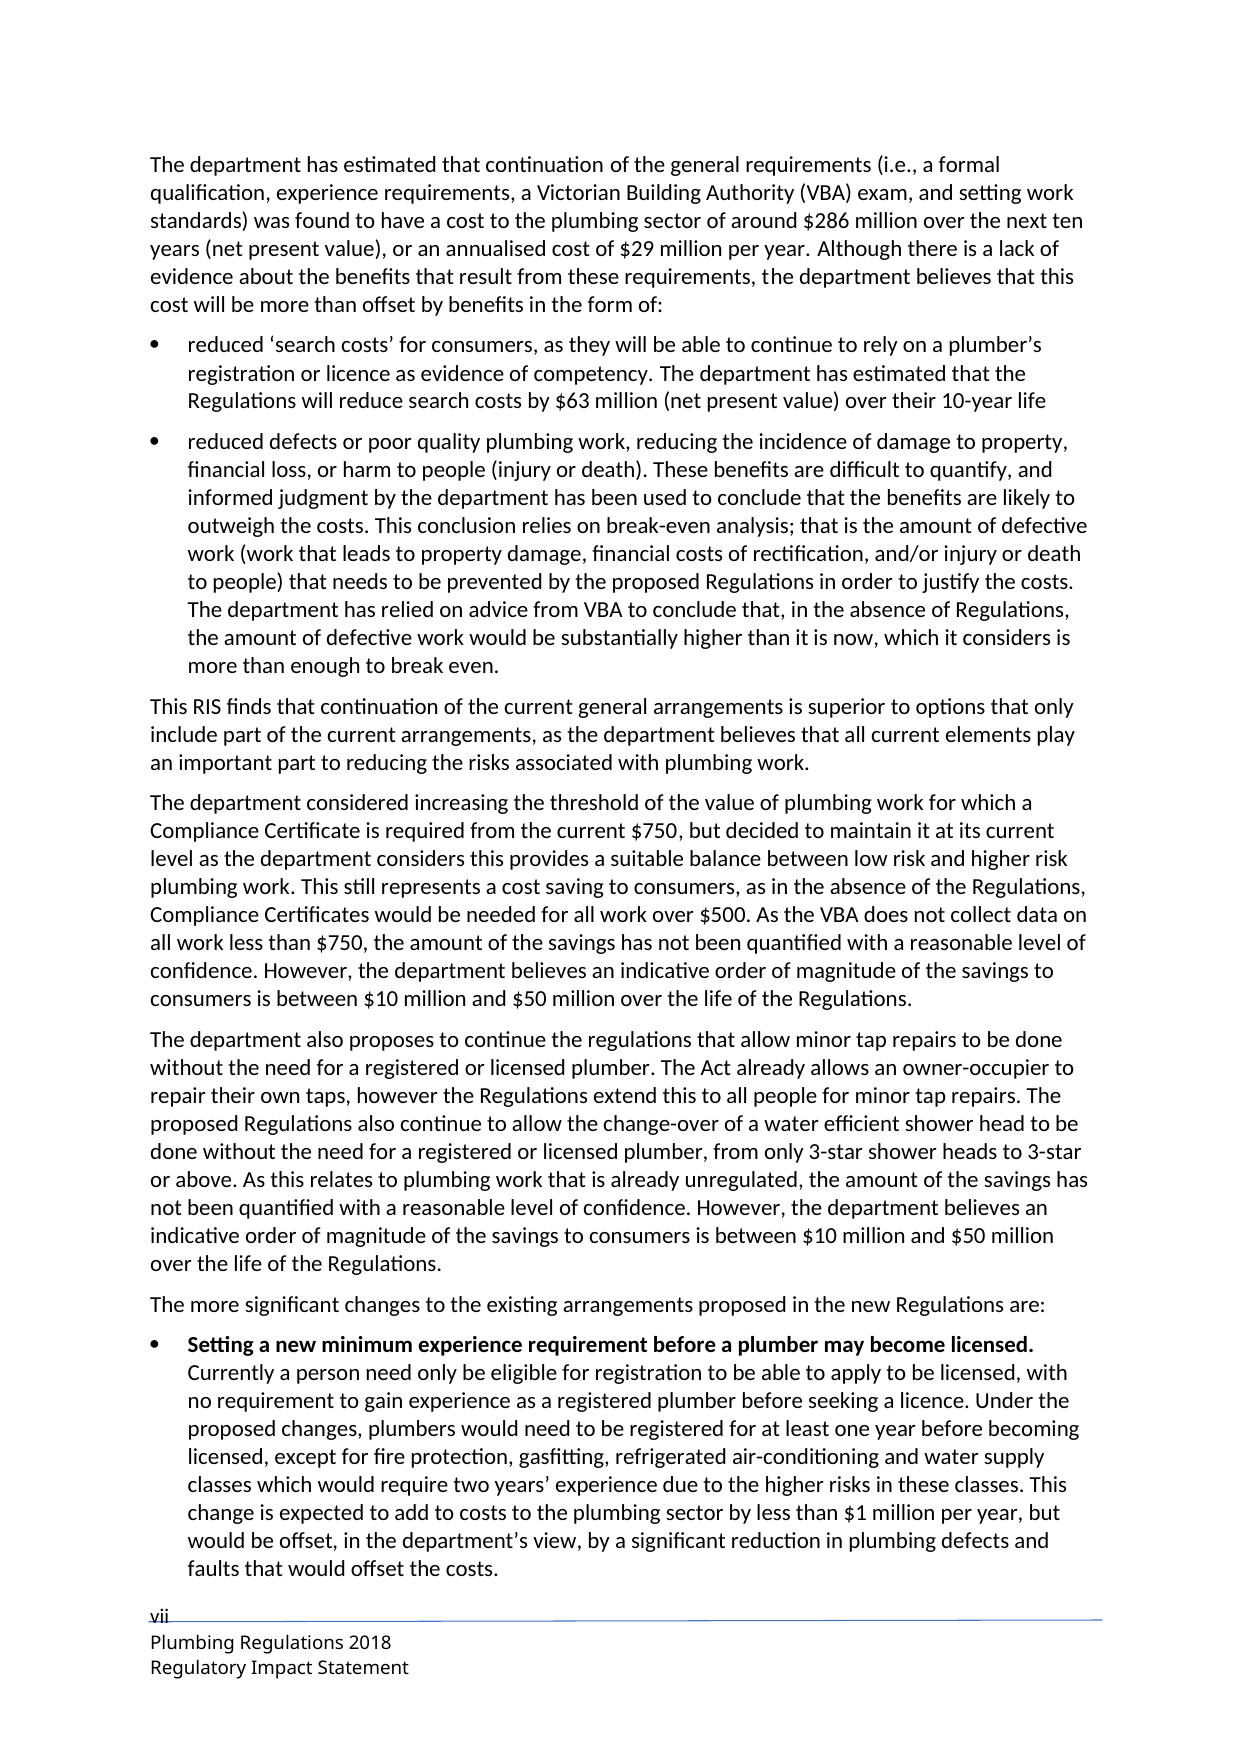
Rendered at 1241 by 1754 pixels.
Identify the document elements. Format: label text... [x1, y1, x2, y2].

list Setting a new minimum experience requirement before a plumber may become licensed. Currently a person need only be eligible for registration to be able to apply to be licensed, with no requirement to gain experience as a registered plumber before seeking a licence. Under the proposed changes, plumbers would need to be registered for at least one year before becoming licensed, except for fire protection, gasfitting, refrigerated air-conditioning and water supply classes which would require two years’ experience due to the higher risks in these classes. This change is expected to add to costs to the plumbing sector by less than $1 million per year, but would be offset, in the department’s view, by a significant reduction in plumbing defects and faults that would offset the costs. [150, 1330, 1090, 1582]
text The department has estimated that continuation of the general requirements (i.e., a formal qualification, experience requirements, a Victorian Building Authority (VBA) exam, and setting work standards) was found to have a cost to the plumbing sector of around $286 million over the next ten years (net present value), or an annualised cost of $29 million per year. Although there is a lack of evidence about the benefits that result from these requirements, the department believes that this cost will be more than offset by benefits in the form of: [150, 150, 1090, 318]
text This RIS finds that continuation of the current general arrangements is superior to options that only include part of the current arrangements, as the department believes that all current elements play an important part to reducing the risks associated with plumbing work. [150, 692, 1090, 776]
text The department also proposes to continue the regulations that allow minor tap repairs to be done without the need for a registered or licensed plumber. The Act already allows an owner-occupier to repair their own taps, however the Regulations extend this to all people for minor tap repairs. The proposed Regulations also continue to allow the change-over of a water efficient shower head to be done without the need for a registered or licensed plumber, from only 3-star shower heads to 3-star or above. As this relates to plumbing work that is already unregulated, the amount of the savings has not been quantified with a reasonable level of confidence. However, the department believes an indicative order of magnitude of the savings to consumers is between $10 million and $50 million over the life of the Regulations. [150, 1025, 1090, 1277]
list reduced ‘search costs’ for consumers, as they will be able to continue to rely on a plumber’s registration or licence as evidence of competency. The department has estimated that the Regulations will reduce search costs by $63 million (net present value) over their 10-year life [150, 331, 1090, 415]
text The department considered increasing the threshold of the value of plumbing work for which a Compliance Certificate is required from the current $750, but decided to maintain it at its current level as the department considers this provides a suitable balance between low risk and higher risk plumbing work. This still represents a cost saving to consumers, as in the absence of the Regulations, Compliance Certificates would be needed for all work over $500. As the VBA does not collect data on all work less than $750, the amount of the savings has not been quantified with a reasonable level of confidence. However, the department believes an indicative order of magnitude of the savings to consumers is between $10 million and $50 million over the life of the Regulations. [150, 788, 1090, 1013]
text The more significant changes to the existing arrangements proposed in the new Regulations are: [150, 1290, 1090, 1318]
list reduced defects or poor quality plumbing work, reducing the incidence of damage to property, financial loss, or harm to people (injury or death). These benefits are difficult to quantify, and informed judgment by the department has been used to conclude that the benefits are likely to outweigh the costs. This conclusion relies on break-even analysis; that is the amount of defective work (work that leads to property damage, financial costs of rectification, and/or injury or death to people) that needs to be prevented by the proposed Regulations in order to justify the costs. The department has relied on advice from VBA to conclude that, in the absence of Regulations, the amount of defective work would be substantially higher than it is now, which it considers is more than enough to break even. [150, 427, 1090, 679]
